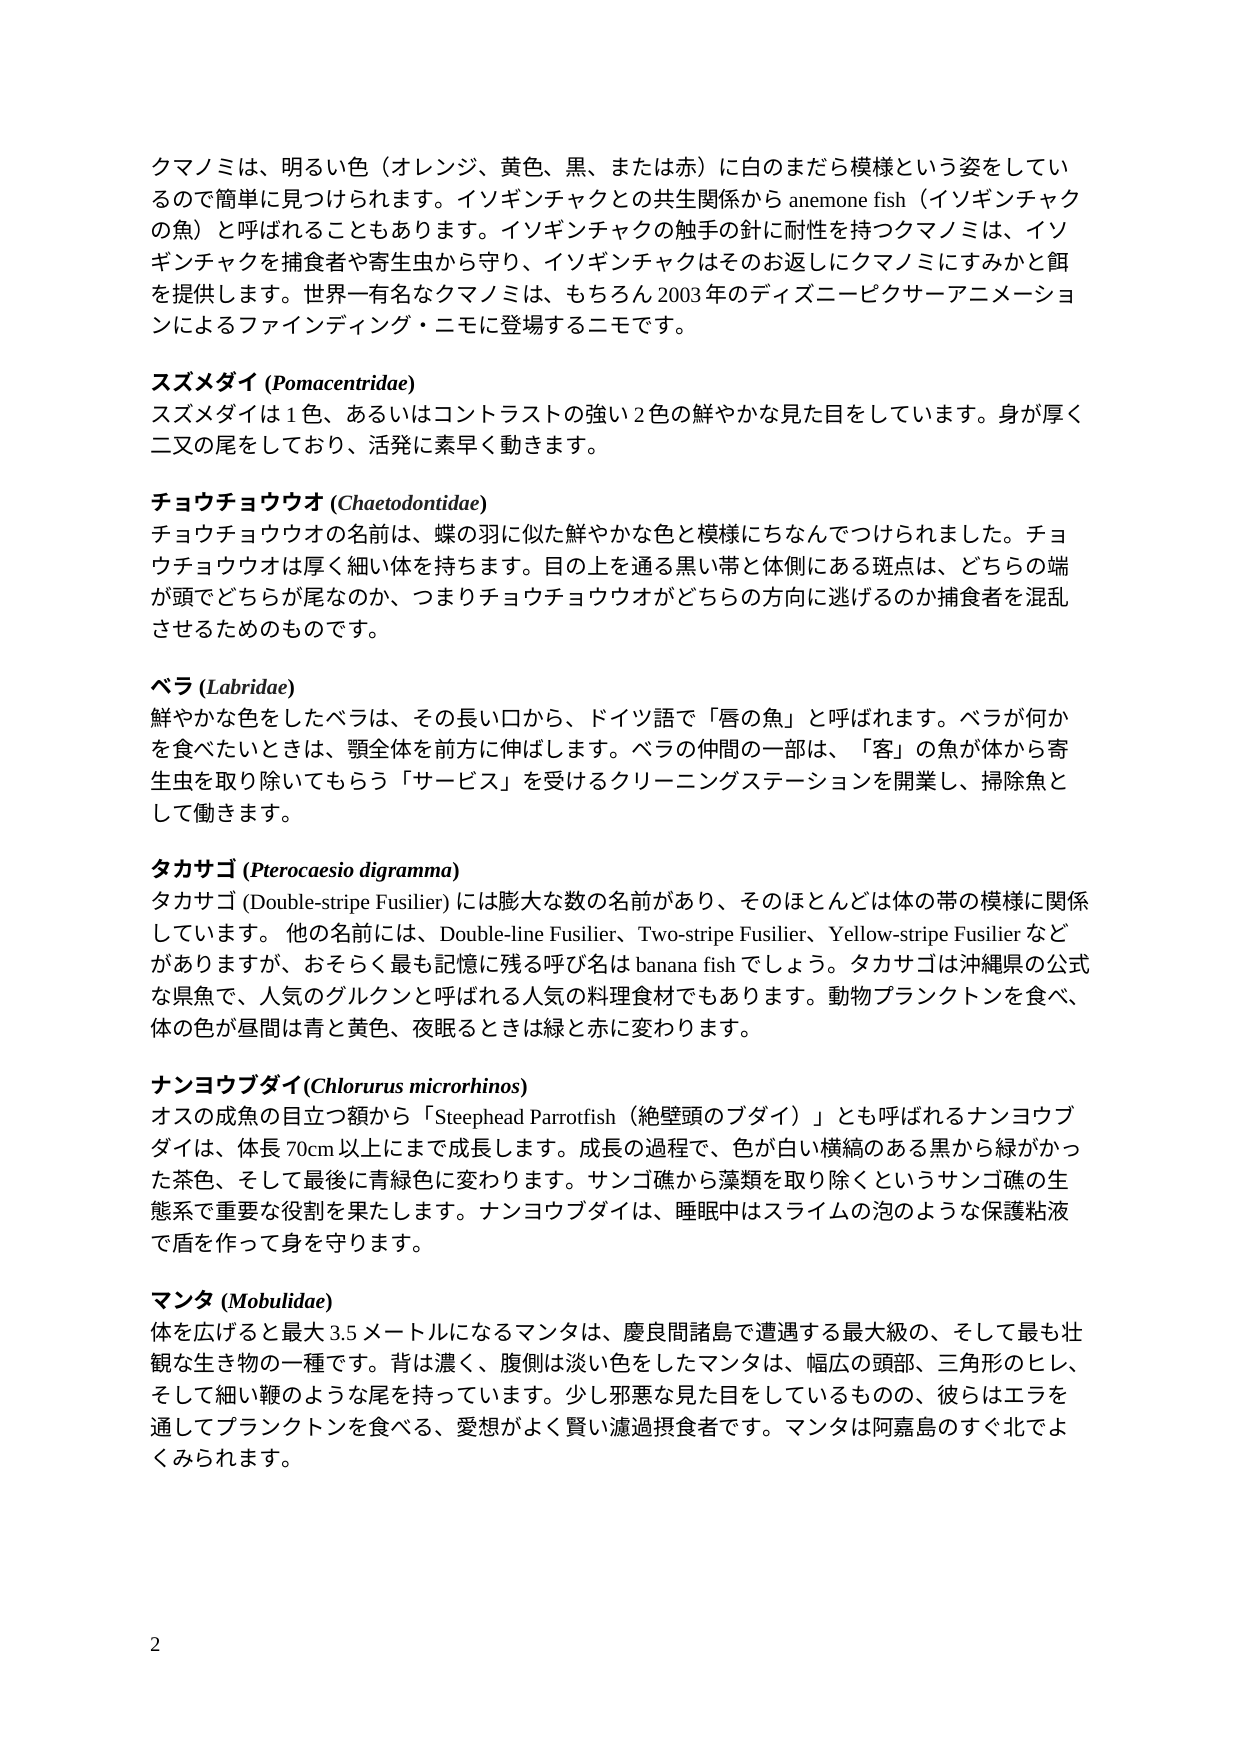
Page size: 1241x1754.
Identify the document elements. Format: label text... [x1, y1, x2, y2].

subtitle スズメダイ (Pomacentridae) [150, 365, 1090, 397]
text 体を広げると最大3.5メートルになるマンタは、慶良間諸島で遭遇する最大級の、そして最も壮観な生き物の一種です。背は濃く、腹側は淡い色をしたマンタは、幅広の頭部、三角形のヒレ、そして細い鞭のような尾を持っています。少し邪悪な見た目をしているものの、彼らはエラを通してプランクトンを食べる、愛想がよく賢い濾過摂食者です。マンタは阿嘉島のすぐ北でよくみられます。 [150, 1314, 1090, 1473]
text オスの成魚の目立つ額から「Steephead Parrotfish（絶壁頭のブダイ）」とも呼ばれるナンヨウブダイは、体長70cm以上にまで成長します。成長の過程で、色が白い横縞のある黒から緑がかった茶色、そして最後に青緑色に変わります。サンゴ礁から藻類を取り除くというサンゴ礁の生態系で重要な役割を果たします。ナンヨウブダイは、睡眠中はスライムの泡のような保護粘液で盾を作って身を守ります。 [150, 1099, 1090, 1258]
text クマノミは、明るい色（オレンジ、黄色、黒、または赤）に白のまだら模様という姿をしているので簡単に見つけられます。イソギンチャクとの共生関係からanemone fish（イソギンチャクの魚）と呼ばれることもあります。イソギンチャクの触手の針に耐性を持つクマノミは、イソギンチャクを捕食者や寄生虫から守り、イソギンチャクはそのお返しにクマノミにすみかと餌を提供します。世界一有名なクマノミは、もちろん2003年のディズニーピクサーアニメーションによるファインディング・ニモに登場するニモです。 [150, 150, 1090, 340]
text スズメダイは1色、あるいはコントラストの強い2色の鮮やかな見た目をしています。身が厚く二又の尾をしており、活発に素早く動きます。 [150, 397, 1090, 460]
text チョウチョウウオ (Chaetodontidae) [150, 485, 1090, 517]
text タカサゴ (Double-stripe Fusilier) には膨大な数の名前があり、そのほとんどは体の帯の模様に関係しています。 他の名前には、Double-line Fusilier、Two-stripe Fusilier、Yellow-stripe Fusilierなどがありますが、おそらく最も記憶に残る呼び名はbanana fishでしょう。タカサゴは沖縄県の公式な県魚で、人気のグルクンと呼ばれる人気の料理食材でもあります。動物プランクトンを食べ、体の色が昼間は青と黄色、夜眠るときは緑と赤に変わります。 [150, 884, 1090, 1042]
text ナンヨウブダイ(Chlorurus microrhinos) [150, 1068, 1090, 1099]
text マンタ (Mobulidae) [150, 1283, 1090, 1314]
text チョウチョウウオの名前は、蝶の羽に似た鮮やかな色と模様にちなんでつけられました。チョウチョウウオは厚く細い体を持ちます。目の上を通る黒い帯と体側にある斑点は、どちらの端が頭でどちらが尾なのか、つまりチョウチョウウオがどちらの方向に逃げるのか捕食者を混乱させるためのものです。 [150, 517, 1090, 644]
text ベラ (Labridae) [150, 669, 1090, 701]
text 鮮やかな色をしたベラは、その長い口から、ドイツ語で「唇の魚」と呼ばれます。ベラが何かを食べたいときは、顎全体を前方に伸ばします。ベラの仲間の一部は、「客」の魚が体から寄生虫を取り除いてもらう「サービス」を受けるクリーニングステーションを開業し、掃除魚として働きます。 [150, 701, 1090, 827]
text タカサゴ (Pterocaesio digramma) [150, 852, 1090, 884]
